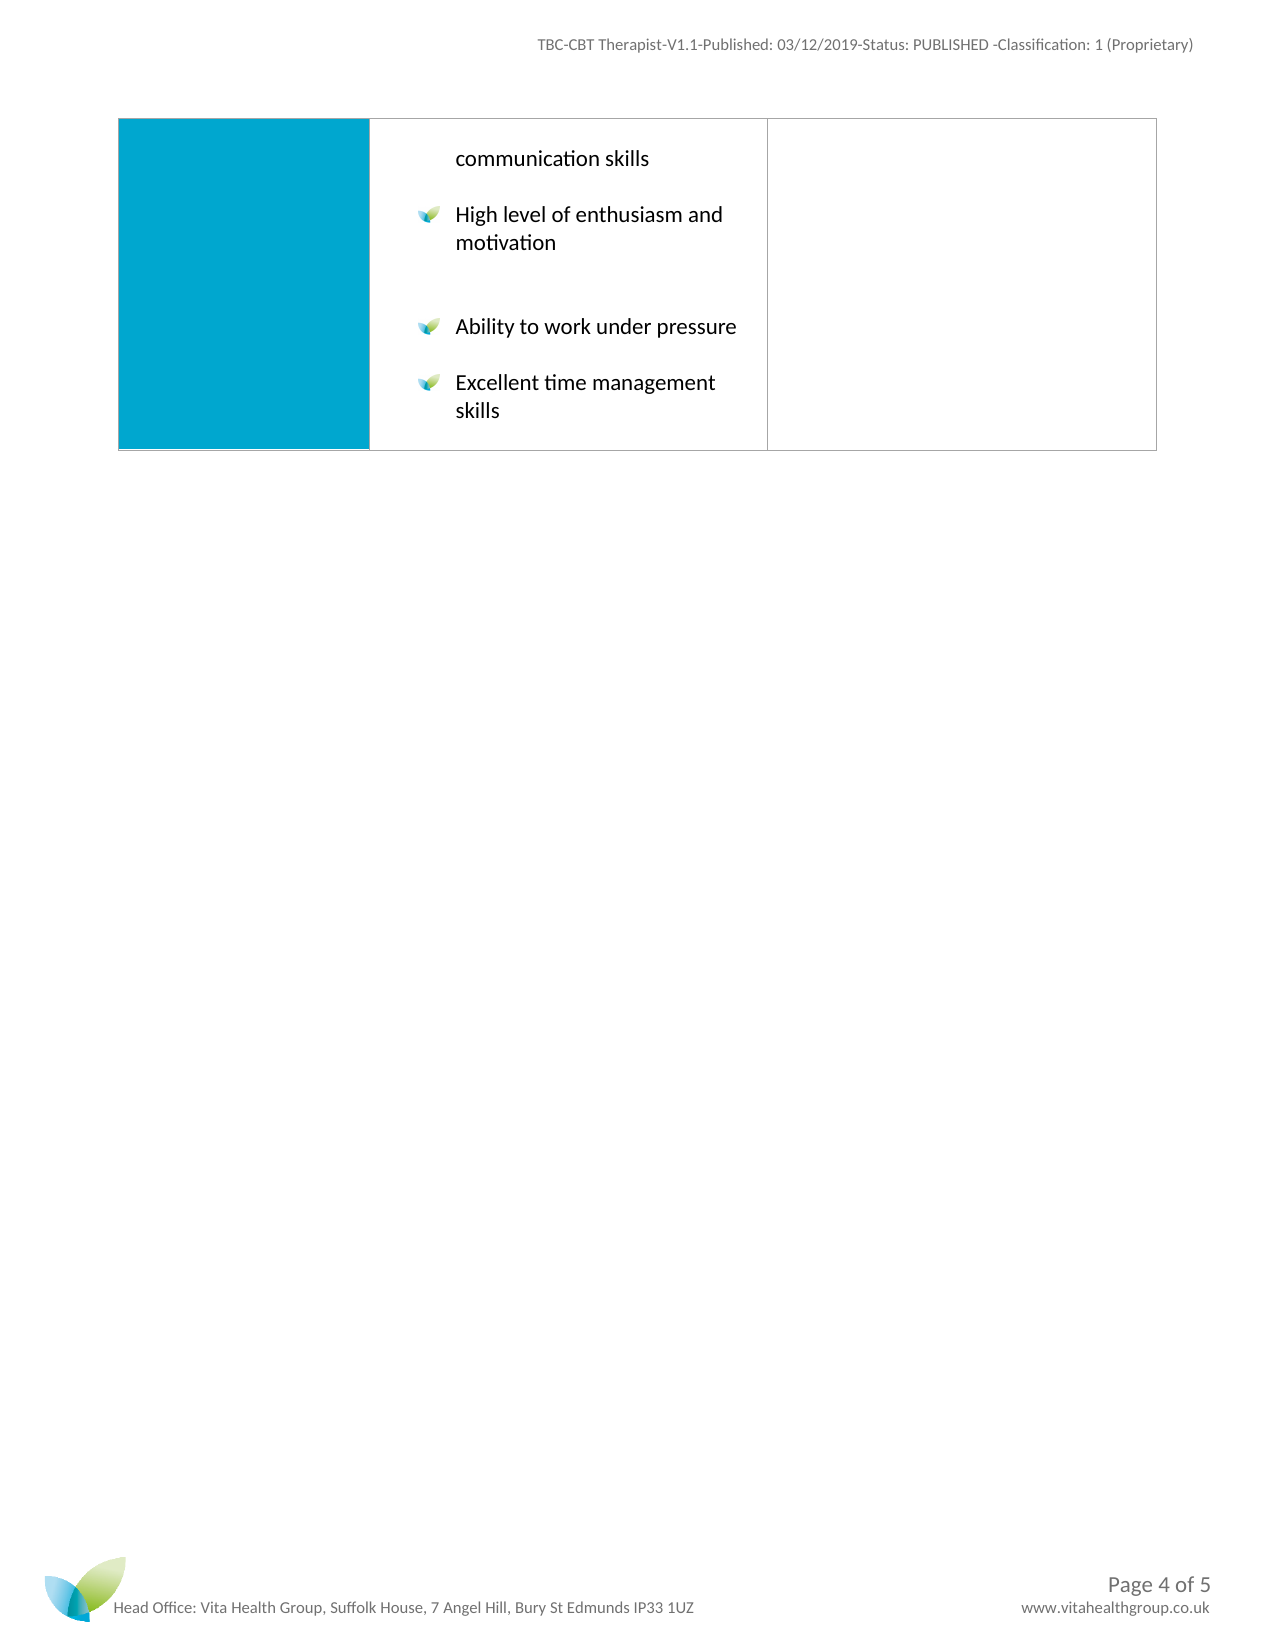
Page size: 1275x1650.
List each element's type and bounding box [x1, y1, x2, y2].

table_cell [119, 119, 369, 449]
picture [418, 374, 440, 391]
picture [418, 206, 440, 223]
table_cell [370, 119, 767, 449]
picture [44, 1557, 126, 1623]
table_cell [768, 119, 1156, 449]
picture [418, 318, 440, 335]
